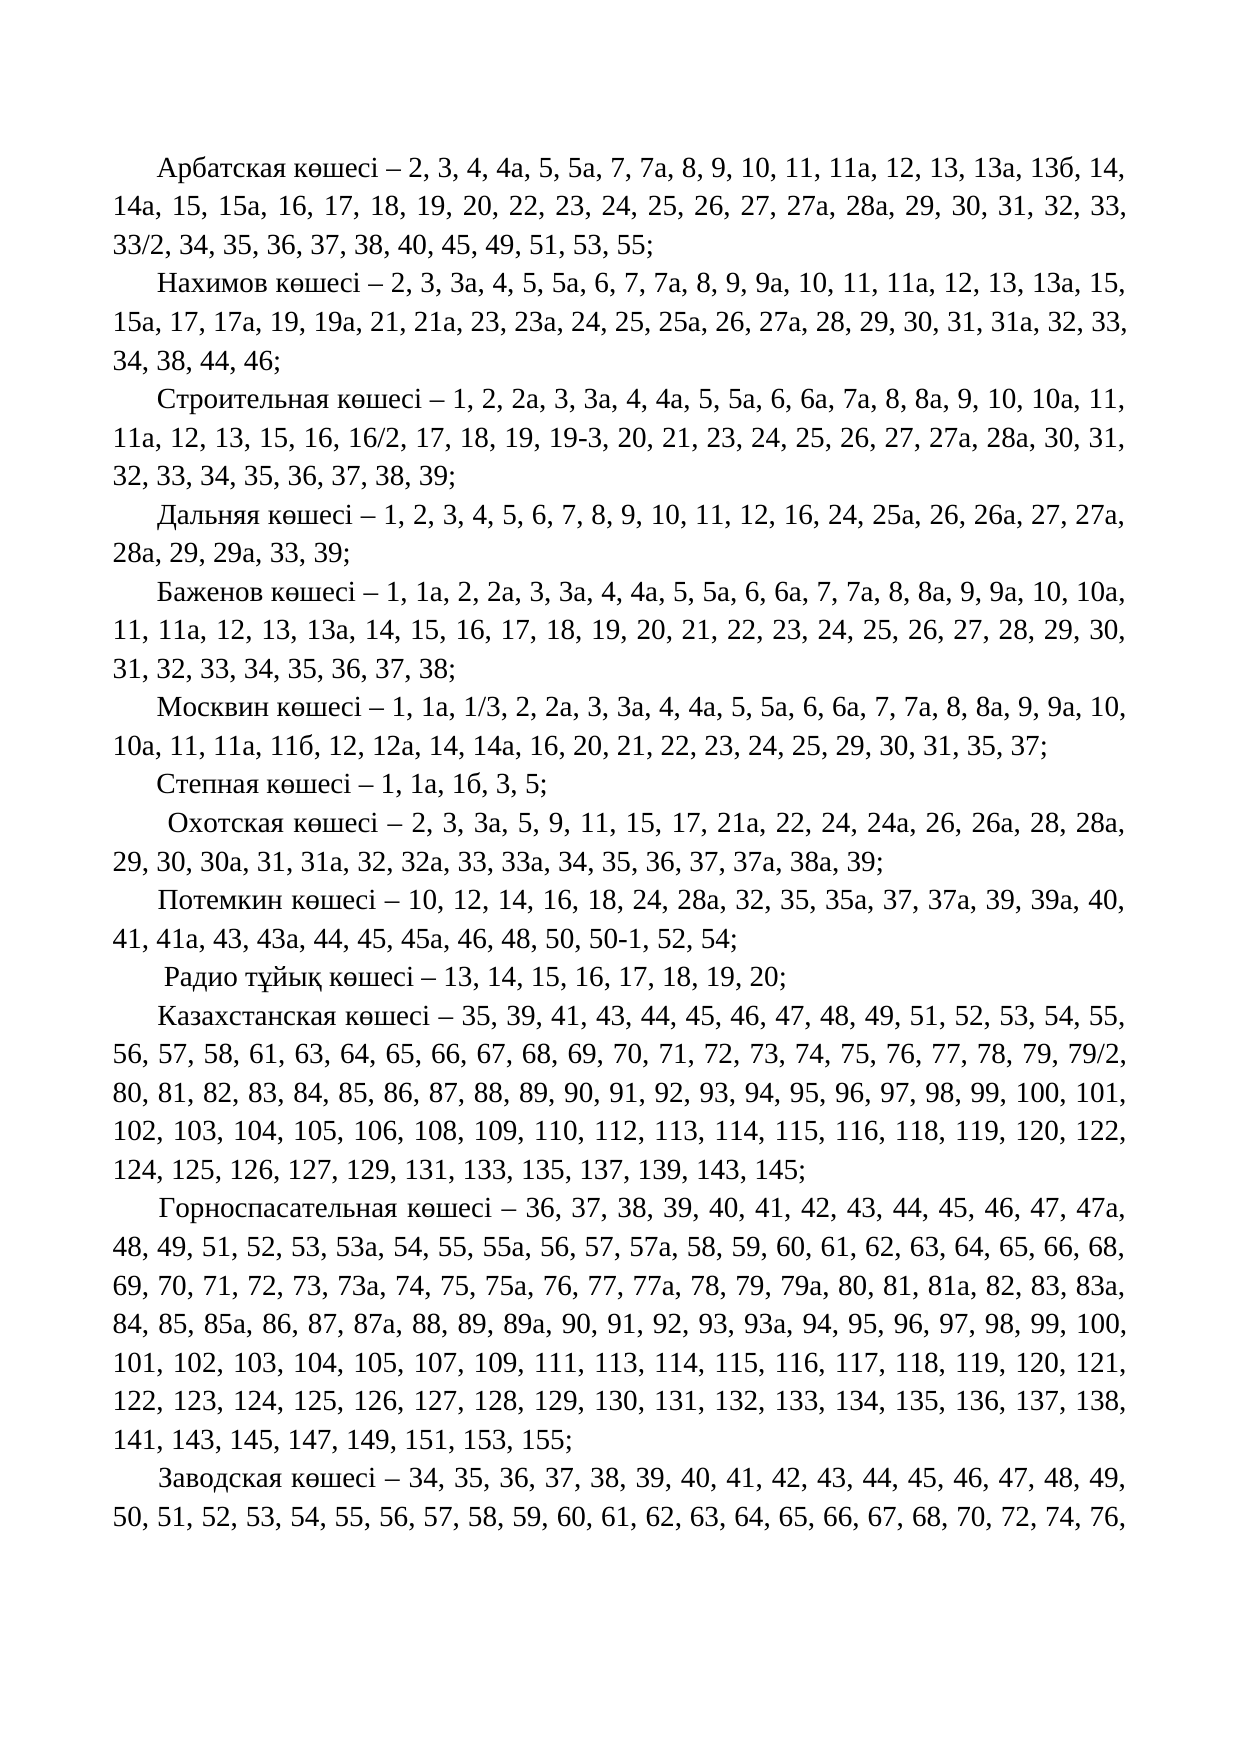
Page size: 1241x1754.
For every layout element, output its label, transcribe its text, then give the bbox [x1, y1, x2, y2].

text Потемкин көшесі – 10, 12, 14, 16, 18, 24, 28а, 32, 35, 35а, 37, 37а, 39, 39а, 40, 41, 41а, 43, 43а, 44, 45, 45а, 46, 48, 50, 50-1, 52, 54; [112, 882, 1128, 954]
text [112, 1460, 1128, 1532]
text Арбатская көшесі – 2, 3, 4, 4а, 5, 5а, 7, 7а, 8, 9, 10, 11, 11а, 12, 13, 13а, 13б, 14, 14а, 15, 15а, 16, 17, 18, 19, 20, 22, 23, 24, 25, 26, 27, 27а, 28а, 29, 30, 31, 32, 33, 33/2, 34, 35, 36, 37, 38, 40, 45, 49, 51, 53, 55; [112, 150, 1128, 261]
text Охотская көшесі – 2, 3, 3а, 5, 9, 11, 15, 17, 21а, 22, 24, 24а, 26, 26а, 28, 28а, 29, 30, 30а, 31, 31а, 32, 32а, 33, 33а, 34, 35, 36, 37, 37а, 38а, 39; [112, 805, 1128, 877]
text Нахимов көшесі – 2, 3, 3a, 4, 5, 5a, 6, 7, 7a, 8, 9, 9a, 10, 11, 11а, 12, 13, 13a, 15, 15a, 17, 17a, 19, 19a, 21, 21а, 23, 23а, 24, 25, 25а, 26, 27а, 28, 29, 30, 31, 31а, 32, 33, 34, 38, 44, 46; [112, 266, 1128, 376]
text Горноспасательная көшесі – 36, 37, 38, 39, 40, 41, 42, 43, 44, 45, 46, 47, 47а, 48, 49, 51, 52, 53, 53а, 54, 55, 55а, 56, 57, 57а, 58, 59, 60, 61, 62, 63, 64, 65, 66, 68, 69, 70, 71, 72, 73, 73а, 74, 75, 75а, 76, 77, 77а, 78, 79, 79а, 80, 81, 81а, 82, 83, 83а, 84, 85, 85а, 86, 87, 87а, 88, 89, 89а, 90, 91, 92, 93, 93а, 94, 95, 96, 97, 98, 99, 100, 101, 102, 103, 104, 105, 107, 109, 111, 113, 114, 115, 116, 117, 118, 119, 120, 121, 122, 123, 124, 125, 126, 127, 128, 129, 130, 131, 132, 133, 134, 135, 136, 137, 138, 141, 143, 145, 147, 149, 151, 153, 155; [112, 1191, 1128, 1455]
text Казахстанская көшесі – 35, 39, 41, 43, 44, 45, 46, 47, 48, 49, 51, 52, 53, 54, 55, 56, 57, 58, 61, 63, 64, 65, 66, 67, 68, 69, 70, 71, 72, 73, 74, 75, 76, 77, 78, 79, 79/2, 80, 81, 82, 83, 84, 85, 86, 87, 88, 89, 90, 91, 92, 93, 94, 95, 96, 97, 98, 99, 100, 101, 102, 103, 104, 105, 106, 108, 109, 110, 112, 113, 114, 115, 116, 118, 119, 120, 122, 124, 125, 126, 127, 129, 131, 133, 135, 137, 139, 143, 145; [112, 998, 1128, 1186]
text Степная көшесі – 1, 1а, 1б, 3, 5; [112, 767, 1128, 800]
text Дальняя көшесі – 1, 2, 3, 4, 5, 6, 7, 8, 9, 10, 11, 12, 16, 24, 25а, 26, 26а, 27, 27а, 28а, 29, 29а, 33, 39; [112, 497, 1128, 569]
text Строительная көшесі – 1, 2, 2а, 3, 3а, 4, 4а, 5, 5а, 6, 6а, 7а, 8, 8а, 9, 10, 10а, 11, 11а, 12, 13, 15, 16, 16/2, 17, 18, 19, 19-3, 20, 21, 23, 24, 25, 26, 27, 27а, 28а, 30, 31, 32, 33, 34, 35, 36, 37, 38, 39; [112, 381, 1128, 492]
text Москвин көшесі – 1, 1а, 1/3, 2, 2а, 3, 3а, 4, 4а, 5, 5а, 6, 6а, 7, 7а, 8, 8а, 9, 9а, 10, 10а, 11, 11а, 11б, 12, 12а, 14, 14а, 16, 20, 21, 22, 23, 24, 25, 29, 30, 31, 35, 37; [112, 689, 1128, 762]
text Баженов көшесі – 1, 1а, 2, 2а, 3, 3а, 4, 4а, 5, 5а, 6, 6а, 7, 7а, 8, 8а, 9, 9а, 10, 10а, 11, 11а, 12, 13, 13а, 14, 15, 16, 17, 18, 19, 20, 21, 22, 23, 24, 25, 26, 27, 28, 29, 30, 31, 32, 33, 34, 35, 36, 37, 38; [112, 574, 1128, 684]
text Радио тұйық көшесі – 13, 14, 15, 16, 17, 18, 19, 20; [112, 959, 1128, 993]
